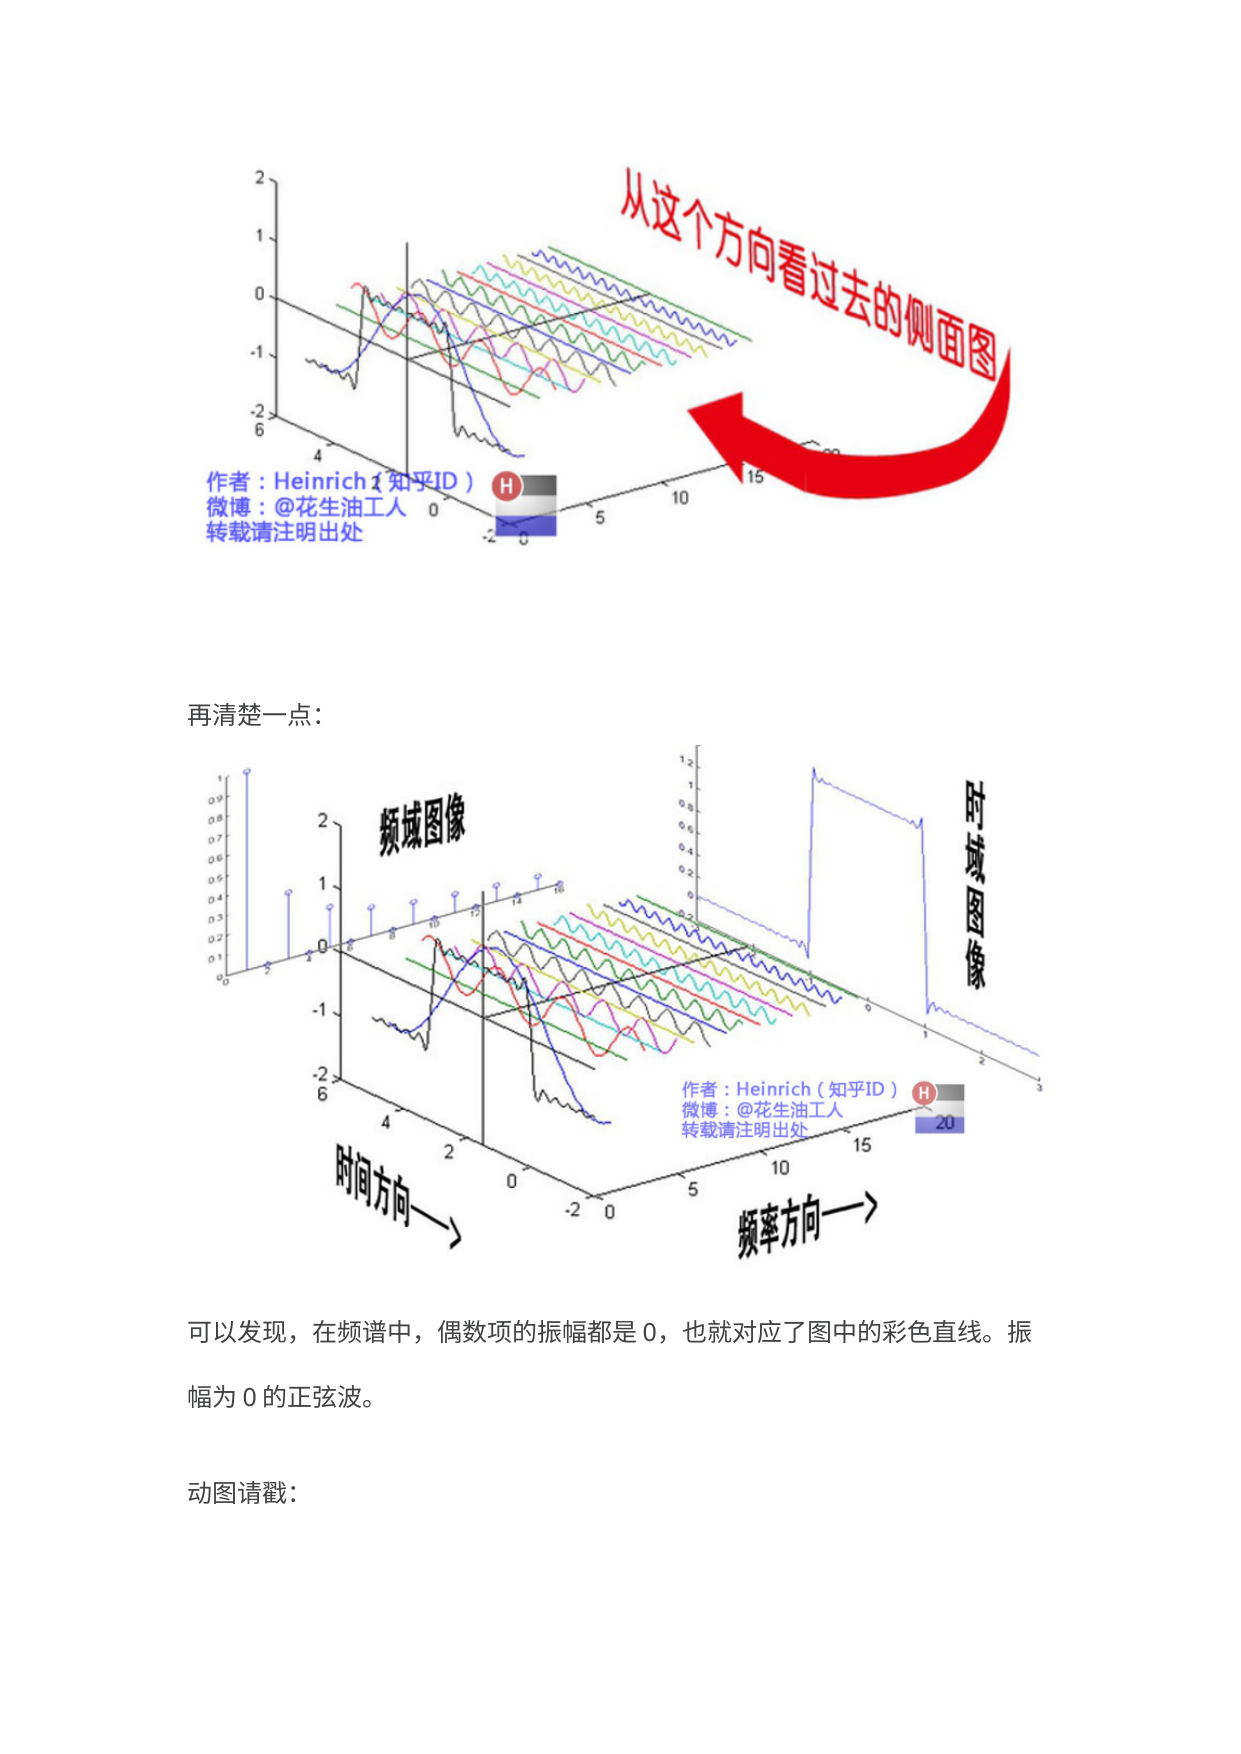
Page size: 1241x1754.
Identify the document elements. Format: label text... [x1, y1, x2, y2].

text 再清楚一点： 可以发现，在频谱中，偶数项的振幅都是0，也就对应了图中的彩色直线。振幅为0的正弦波。 [187, 1266, 1053, 1428]
picture [187, 745, 1053, 1266]
text 动图请戳： [187, 1459, 1053, 1524]
text 再清楚一点： 可以发现，在频谱中，偶数项的振幅都是0，也就对应了图中的彩色直线。振幅为0的正弦波。 [187, 681, 1053, 745]
picture [187, 162, 1053, 552]
